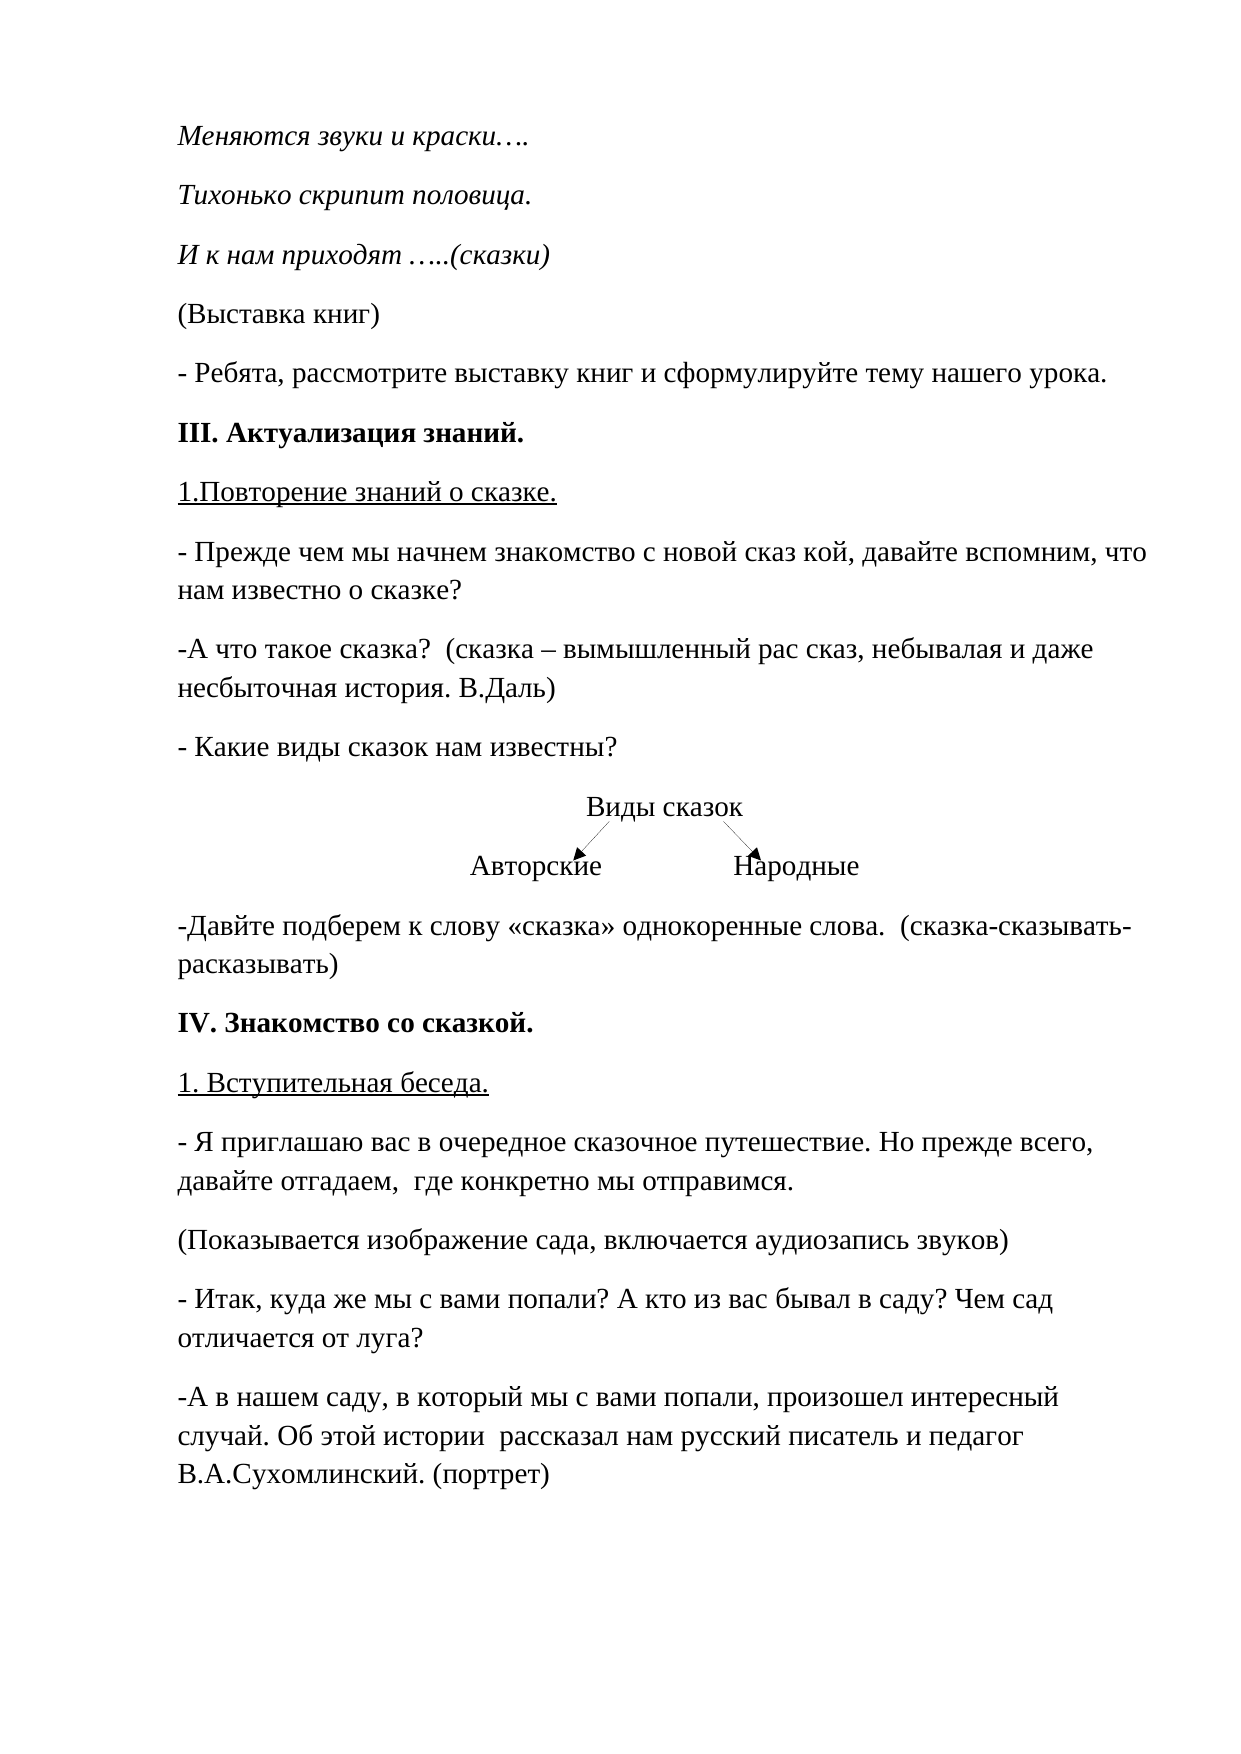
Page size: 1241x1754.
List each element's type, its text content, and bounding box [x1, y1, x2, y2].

text И к нам приходят …..(сказки) [177, 237, 1152, 270]
text -А в нашем саду, в который мы с вами попали, произошел интересный случай. Об этой истории рассказал нам русский писатель и педагог В.А.Сухомлинский. (портрет) [177, 1379, 1152, 1490]
text Авторские Народные [177, 848, 1152, 882]
text (Выставка книг) [177, 296, 1152, 330]
text ІІІ. Актуализация знаний. [177, 415, 1152, 448]
text - Я приглашаю вас в очередное сказочное путешествие. Но прежде всего, давайте отгадаем, где конкретно мы отправимся. [177, 1124, 1152, 1196]
text - Какие виды сказок нам известны? [177, 729, 1152, 763]
text Меняются звуки и краски…. [177, 118, 1152, 152]
text -Давйте подберем к слову «сказка» однокоренные слова. (сказка-сказывать-расказывать) [177, 908, 1152, 980]
text (Показывается изображение сада, включается аудиозапись звуков) [177, 1222, 1152, 1256]
text - Прежде чем мы начнем знакомство с новой сказ кой, давайте вспомним, что нам известно о сказке? [177, 534, 1152, 606]
text 1.Повторение знаний о сказке. [177, 474, 1152, 508]
text 1. Вступительная беседа. [177, 1065, 1152, 1098]
text Виды сказок [177, 789, 1152, 822]
text - Итак, куда же мы с вами попали? А кто из вас бывал в саду? Чем сад отличается от луга? [177, 1282, 1152, 1354]
text - Ребята, рассмотрите выставку книг и сформулируйте тему нашего урока. [177, 356, 1152, 389]
text Тихонько скрипит половица. [177, 177, 1152, 211]
text -А что такое сказка? (сказка – вымышленный рас сказ, небывалая и даже несбыточная история. В.Даль) [177, 632, 1152, 704]
text ІV. Знакомство со сказкой. [177, 1006, 1152, 1039]
